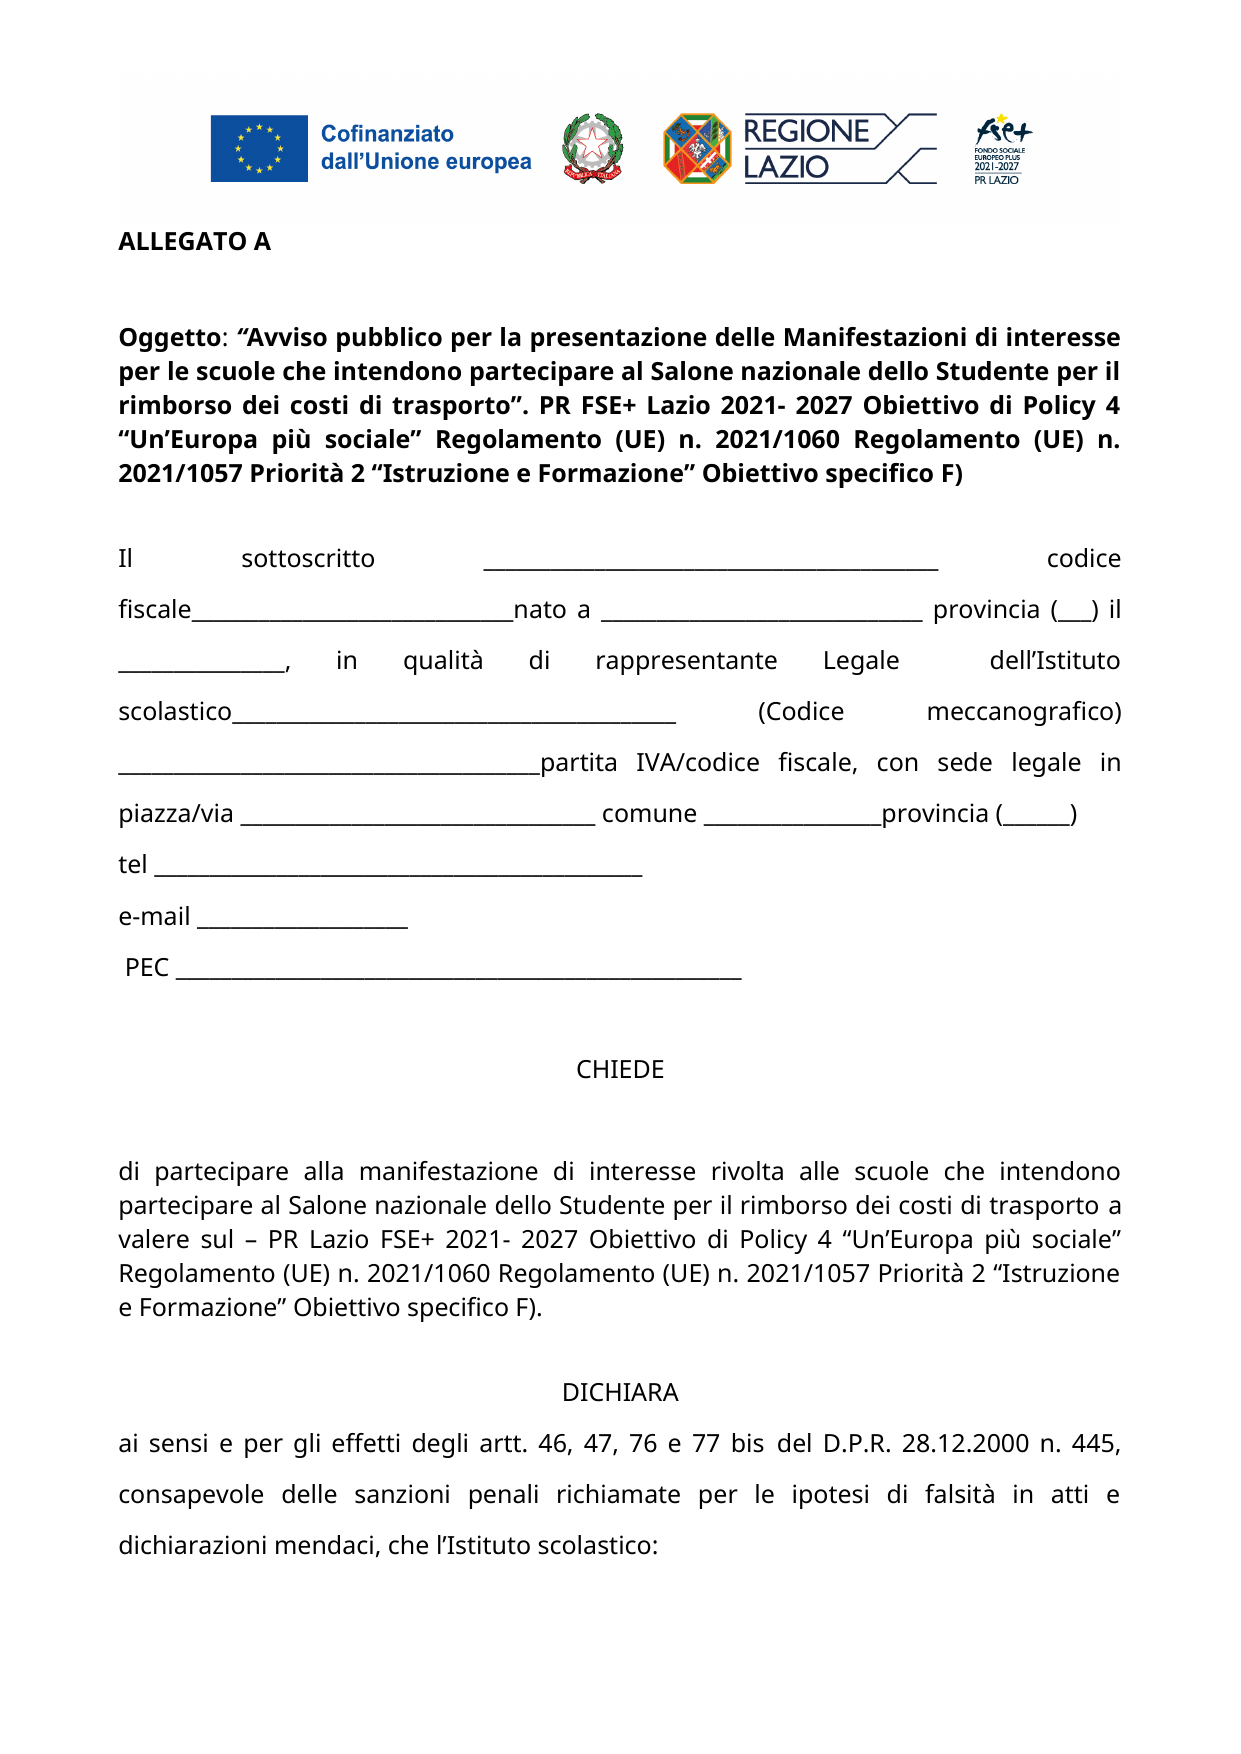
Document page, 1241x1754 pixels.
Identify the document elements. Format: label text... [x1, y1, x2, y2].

text di partecipare alla manifestazione di interesse rivolta alle scuole che intendono partecipare al Salone nazionale dello Studente per il rimborso dei costi di trasporto a valere sul – PR Lazio FSE+ 2021- 2027 Obiettivo di Policy 4 “Un’Europa più sociale” Regolamento (UE) n. 2021/1060 Regolamento (UE) n. 2021/1057 Priorità 2 “Istruzione e Formazione” Obiettivo specifico F). [118, 1153, 1122, 1324]
picture [118, 73, 1123, 224]
text ai sensi e per gli effetti degli artt. 46, 47, 76 e 77 bis del D.P.R. 28.12.2000 n. 445, consapevole delle sanzioni penali richiamate per le ipotesi di falsità in atti e dichiarazioni mendaci, che l’Istituto scolastico: [118, 1426, 1122, 1562]
text DICHIARA [118, 1375, 1122, 1409]
text ALLEGATO A [118, 224, 1122, 257]
text tel ____________________________________________ [118, 847, 1122, 881]
text CHIEDE [118, 1051, 1122, 1085]
text PEC ___________________________________________________ [118, 949, 1122, 983]
text Oggetto: “Avviso pubblico per la presentazione delle Manifestazioni di interesse per le scuole che intendono partecipare al Salone nazionale dello Studente per il rimborso dei costi di trasporto”. PR FSE+ Lazio 2021- 2027 Obiettivo di Policy 4 “Un’Europa più sociale” Regolamento (UE) n. 2021/1060 Regolamento (UE) n. 2021/1057 Priorità 2 “Istruzione e Formazione” Obiettivo specifico F) [118, 319, 1122, 490]
text Il sottoscritto _________________________________________ codice fiscale_____________________________nato a _____________________________ provincia (___) il _______________, in qualità di rappresentante Legale dell’Istituto scolastico________________________________________ (Codice meccanografico) ______________________________________partita IVA/codice fiscale, con sede legale in piazza/via ________________________________ comune ________________provincia (______) [118, 541, 1122, 830]
text e-mail ___________________ [118, 898, 1122, 932]
